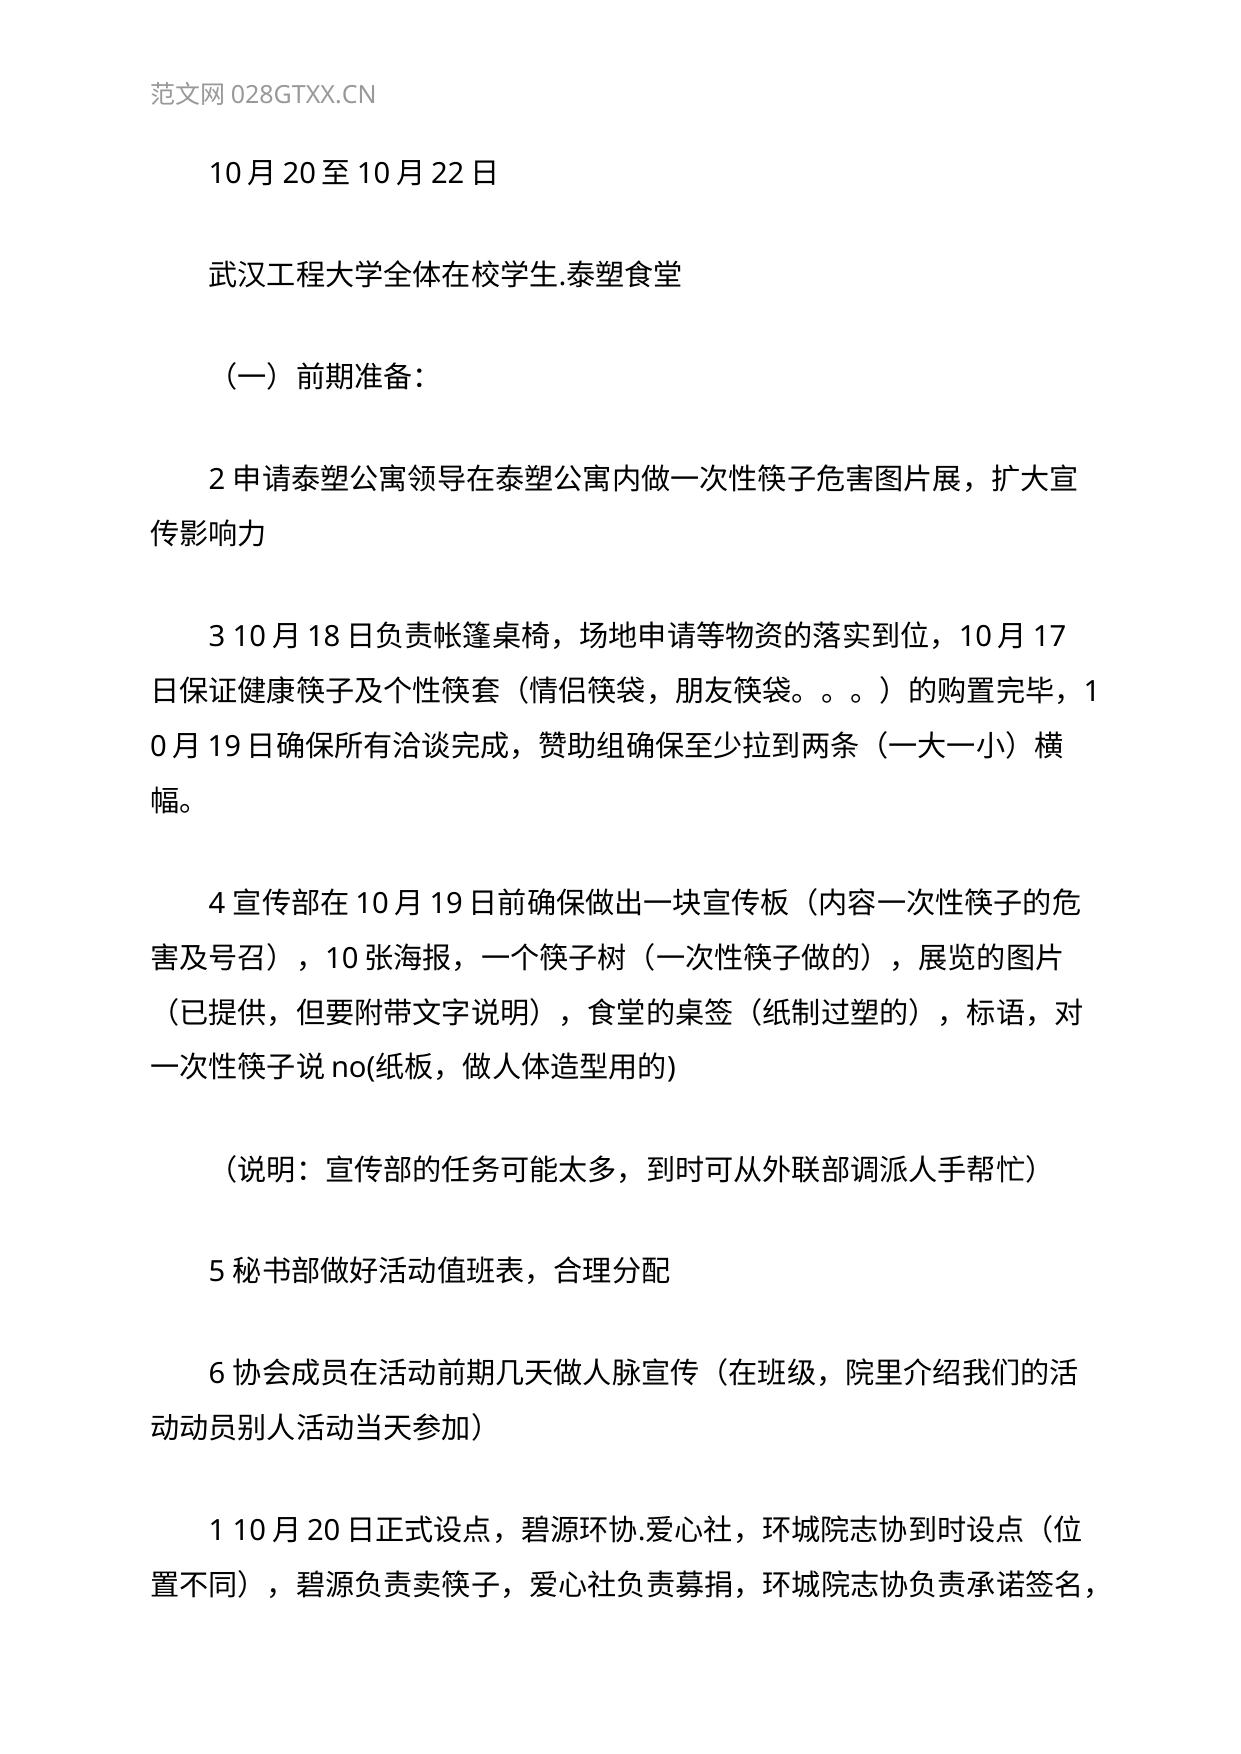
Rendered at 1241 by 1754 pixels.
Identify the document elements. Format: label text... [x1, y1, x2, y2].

text 武汉工程大学全体在校学生.泰塑食堂 [150, 252, 1090, 294]
text 2 申请泰塑公寓领导在泰塑公寓内做一次性筷子危害图片展，扩大宣传影响力 [150, 456, 1090, 553]
text （一）前期准备： [150, 354, 1090, 396]
text （说明：宣传部的任务可能太多，到时可从外联部调派人手帮忙） [150, 1146, 1090, 1188]
text 10月20至10月22日 [150, 150, 1090, 192]
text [150, 1507, 1090, 1604]
text 4 宣传部在10月19日前确保做出一块宣传板（内容一次性筷子的危害及号召），10张海报，一个筷子树（一次性筷子做的），展览的图片（已提供，但要附带文字说明），食堂的桌签（纸制过塑的），标语，对一次性筷子说no(纸板，做人体造型用的) [150, 879, 1090, 1086]
text 6 协会成员在活动前期几天做人脉宣传（在班级，院里介绍我们的活动动员别人活动当天参加） [150, 1350, 1090, 1447]
text 3 10月18日负责帐篷桌椅，场地申请等物资的落实到位，10月17日保证健康筷子及个性筷套（情侣筷袋，朋友筷袋。。。）的购置完毕，10月19日确保所有洽谈完成，赞助组确保至少拉到两条（一大一小）横幅。 [150, 612, 1090, 820]
text 5 秘书部做好活动值班表，合理分配 [150, 1248, 1090, 1290]
